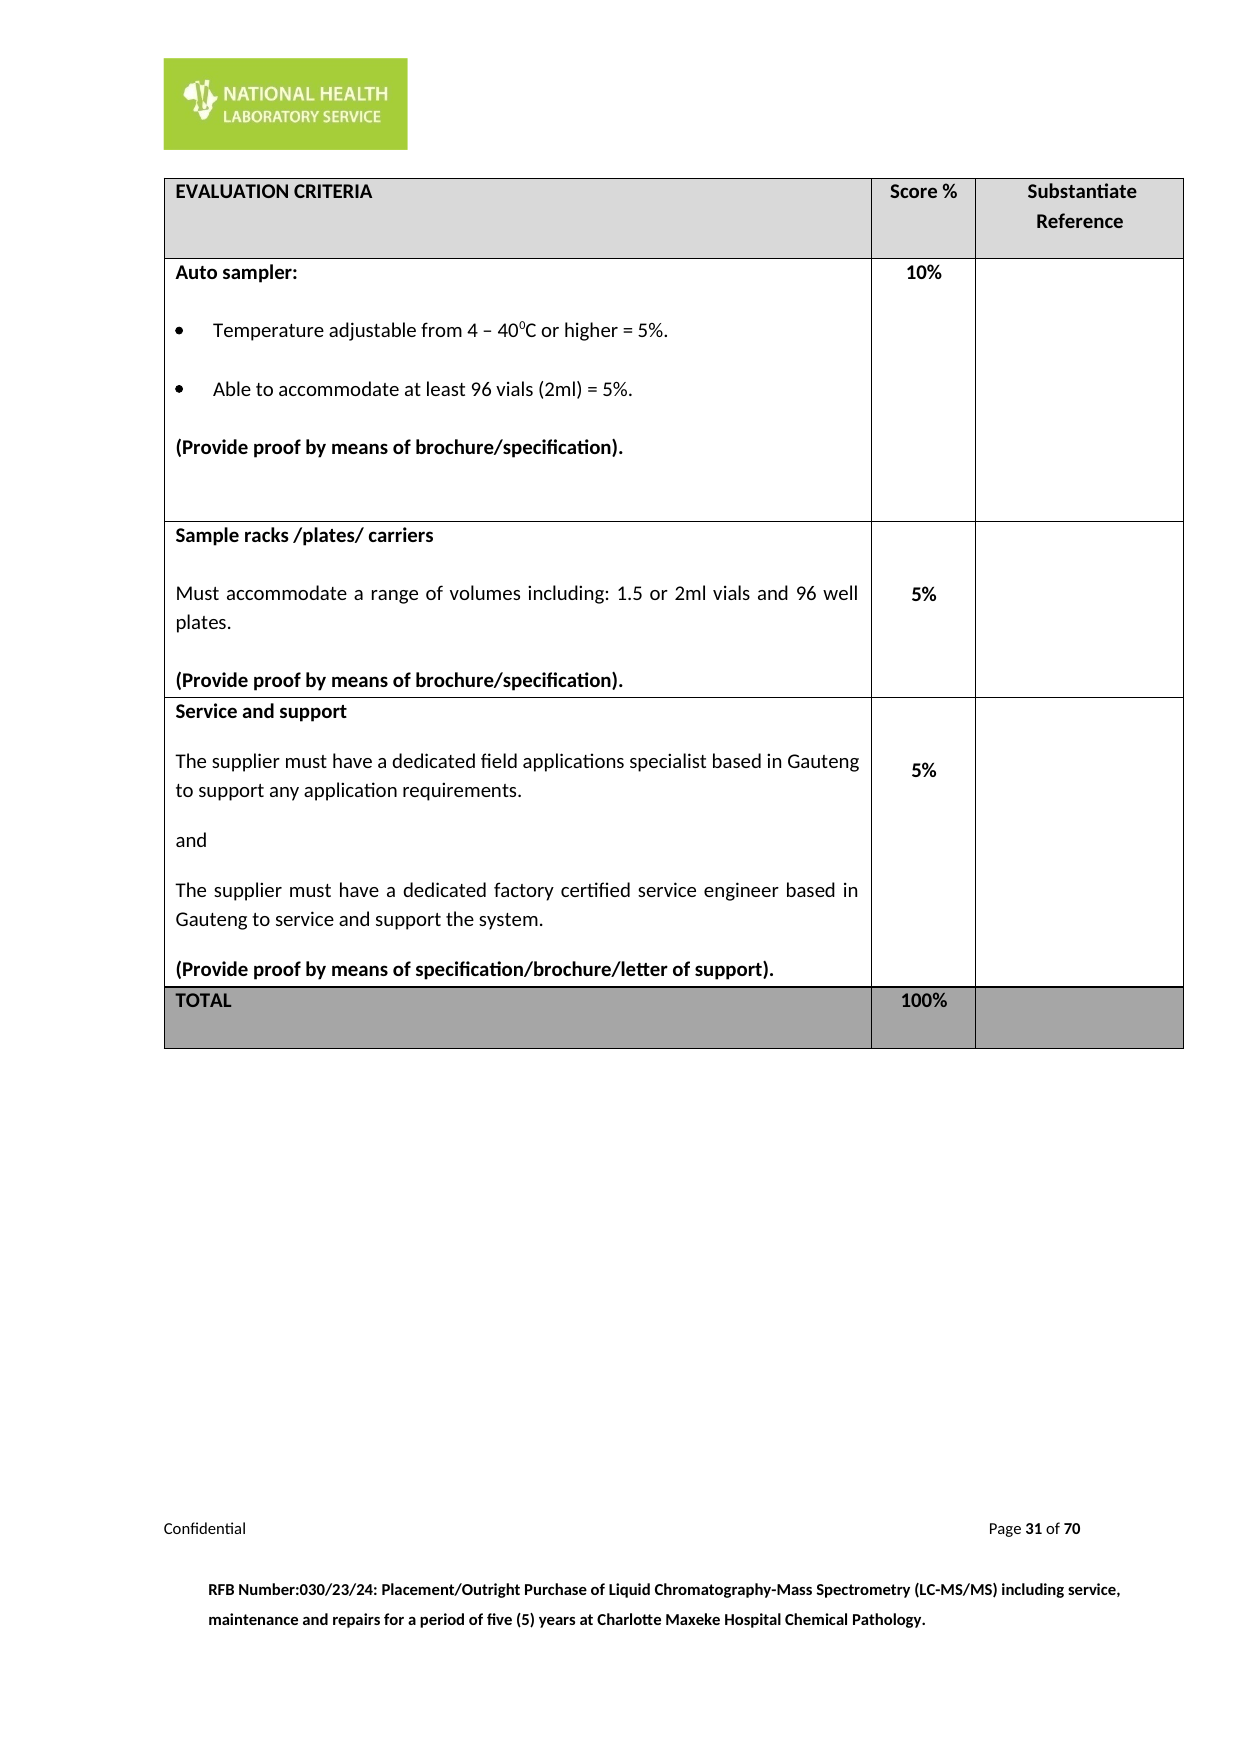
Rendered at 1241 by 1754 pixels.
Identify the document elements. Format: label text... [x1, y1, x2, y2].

table_cell [976, 522, 1183, 697]
table_cell 10% [872, 259, 975, 521]
picture [163, 58, 408, 150]
table_cell 100% [872, 988, 975, 1048]
table_cell [976, 259, 1183, 521]
table_header Score % [872, 179, 975, 258]
table_cell 5% [872, 698, 975, 986]
table_cell Auto sampler: Temperature adjustable from 4 – 400C or higher = 5%. Able to accommodate at least 96 vials (2ml) = 5%. (Provide proof by means of brochure/specification). [165, 259, 871, 521]
table_header EVALUATION CRITERIA [165, 179, 871, 258]
table_cell [976, 988, 1183, 1048]
table_cell 5% [872, 522, 975, 697]
table_cell [976, 698, 1183, 986]
table_header Substantiate Reference [976, 179, 1183, 258]
table_cell Service and support The supplier must have a dedicated field applications specialist based in Gauteng to support any application requirements. and The supplier must have a dedicated factory certified service engineer based in Gauteng to service and support the system. (Provide proof by means of specification/brochure/letter of support). [165, 698, 871, 986]
table_cell TOTAL [165, 988, 871, 1048]
table_cell Sample racks /plates/ carriers Must accommodate a range of volumes including: 1.5 or 2ml vials and 96 well plates. (Provide proof by means of brochure/specification). [165, 522, 871, 697]
